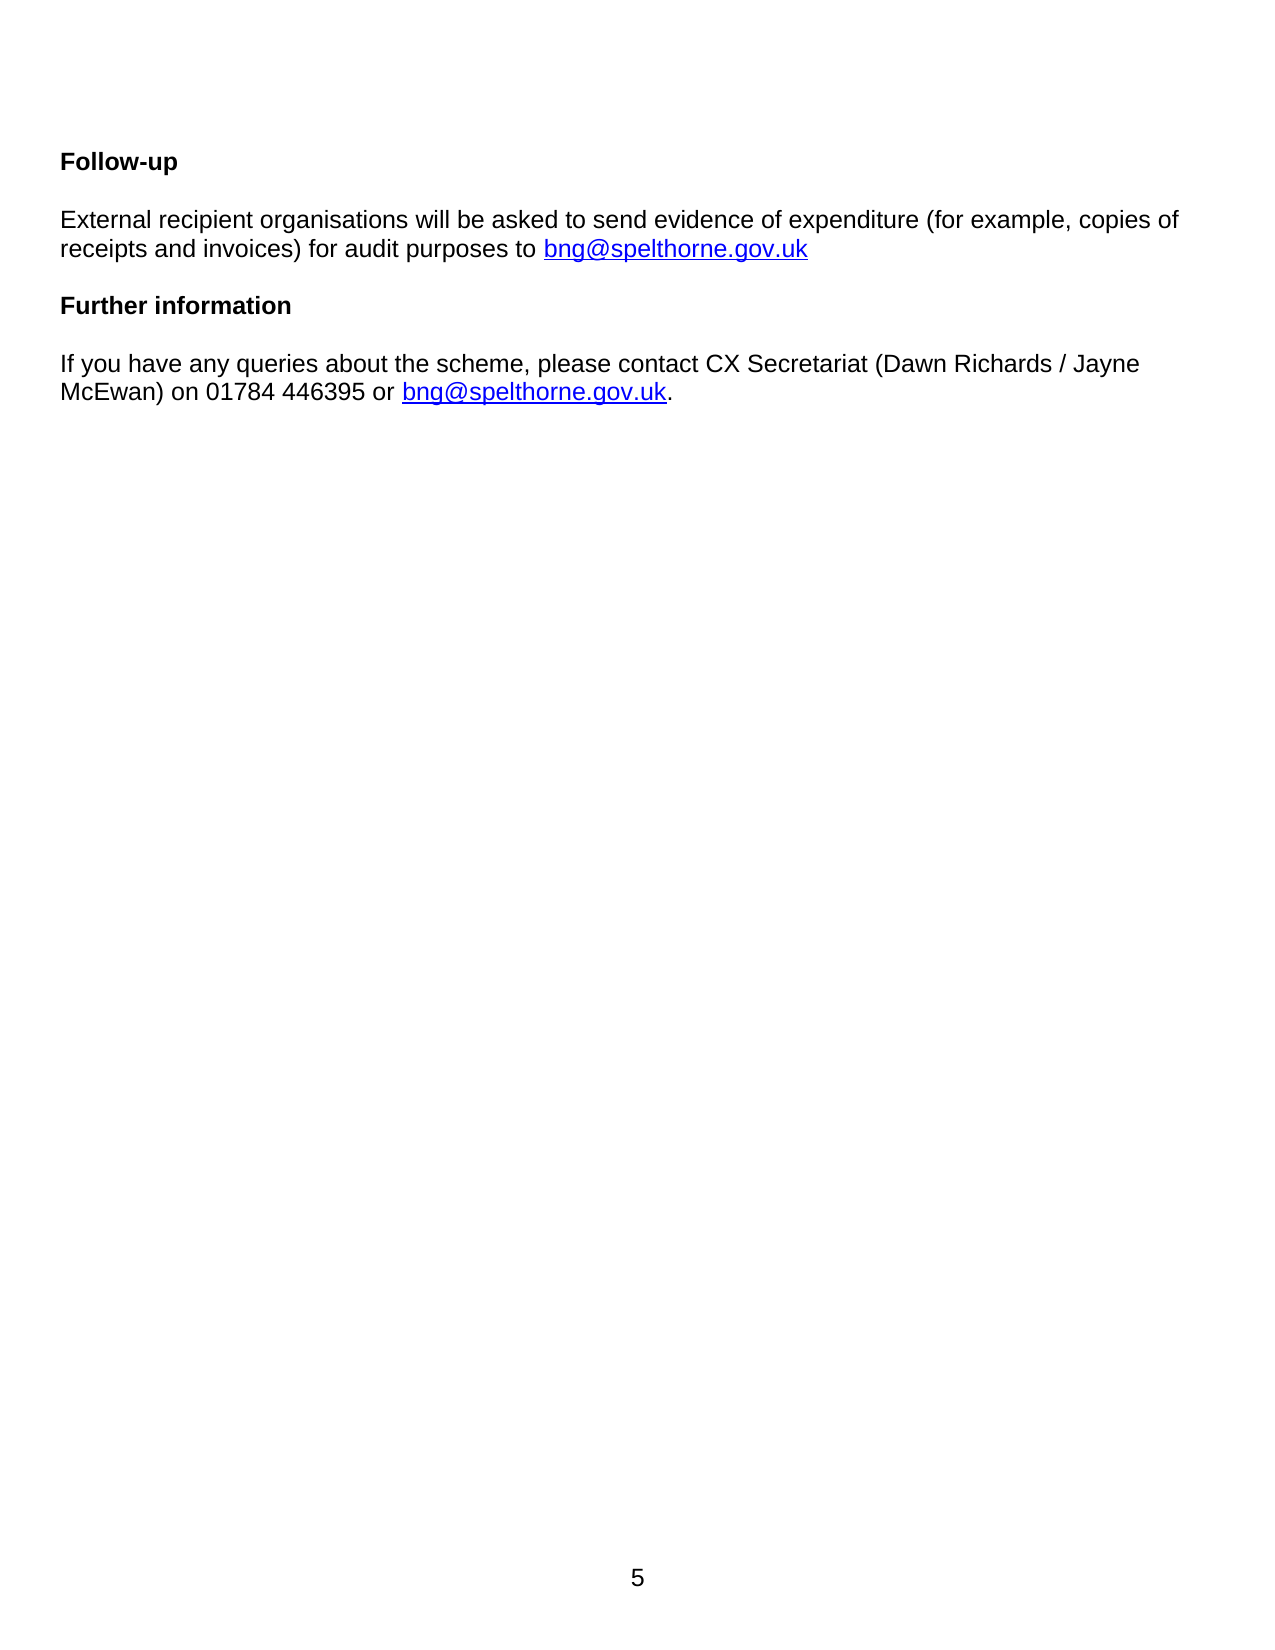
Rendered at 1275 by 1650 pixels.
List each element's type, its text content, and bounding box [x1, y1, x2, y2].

text Follow-up [60, 147, 1215, 176]
text If you have any queries about the scheme, please contact CX Secretariat (Dawn Richards / Jayne McEwan) on 01784 446395 or bng@spelthorne.gov.uk. [60, 348, 1215, 406]
text External recipient organisations will be asked to send evidence of expenditure (for example, copies of receipts and invoices) for audit purposes to bng@spelthorne.gov.uk [60, 205, 1215, 262]
subtitle Further information [60, 291, 1215, 320]
